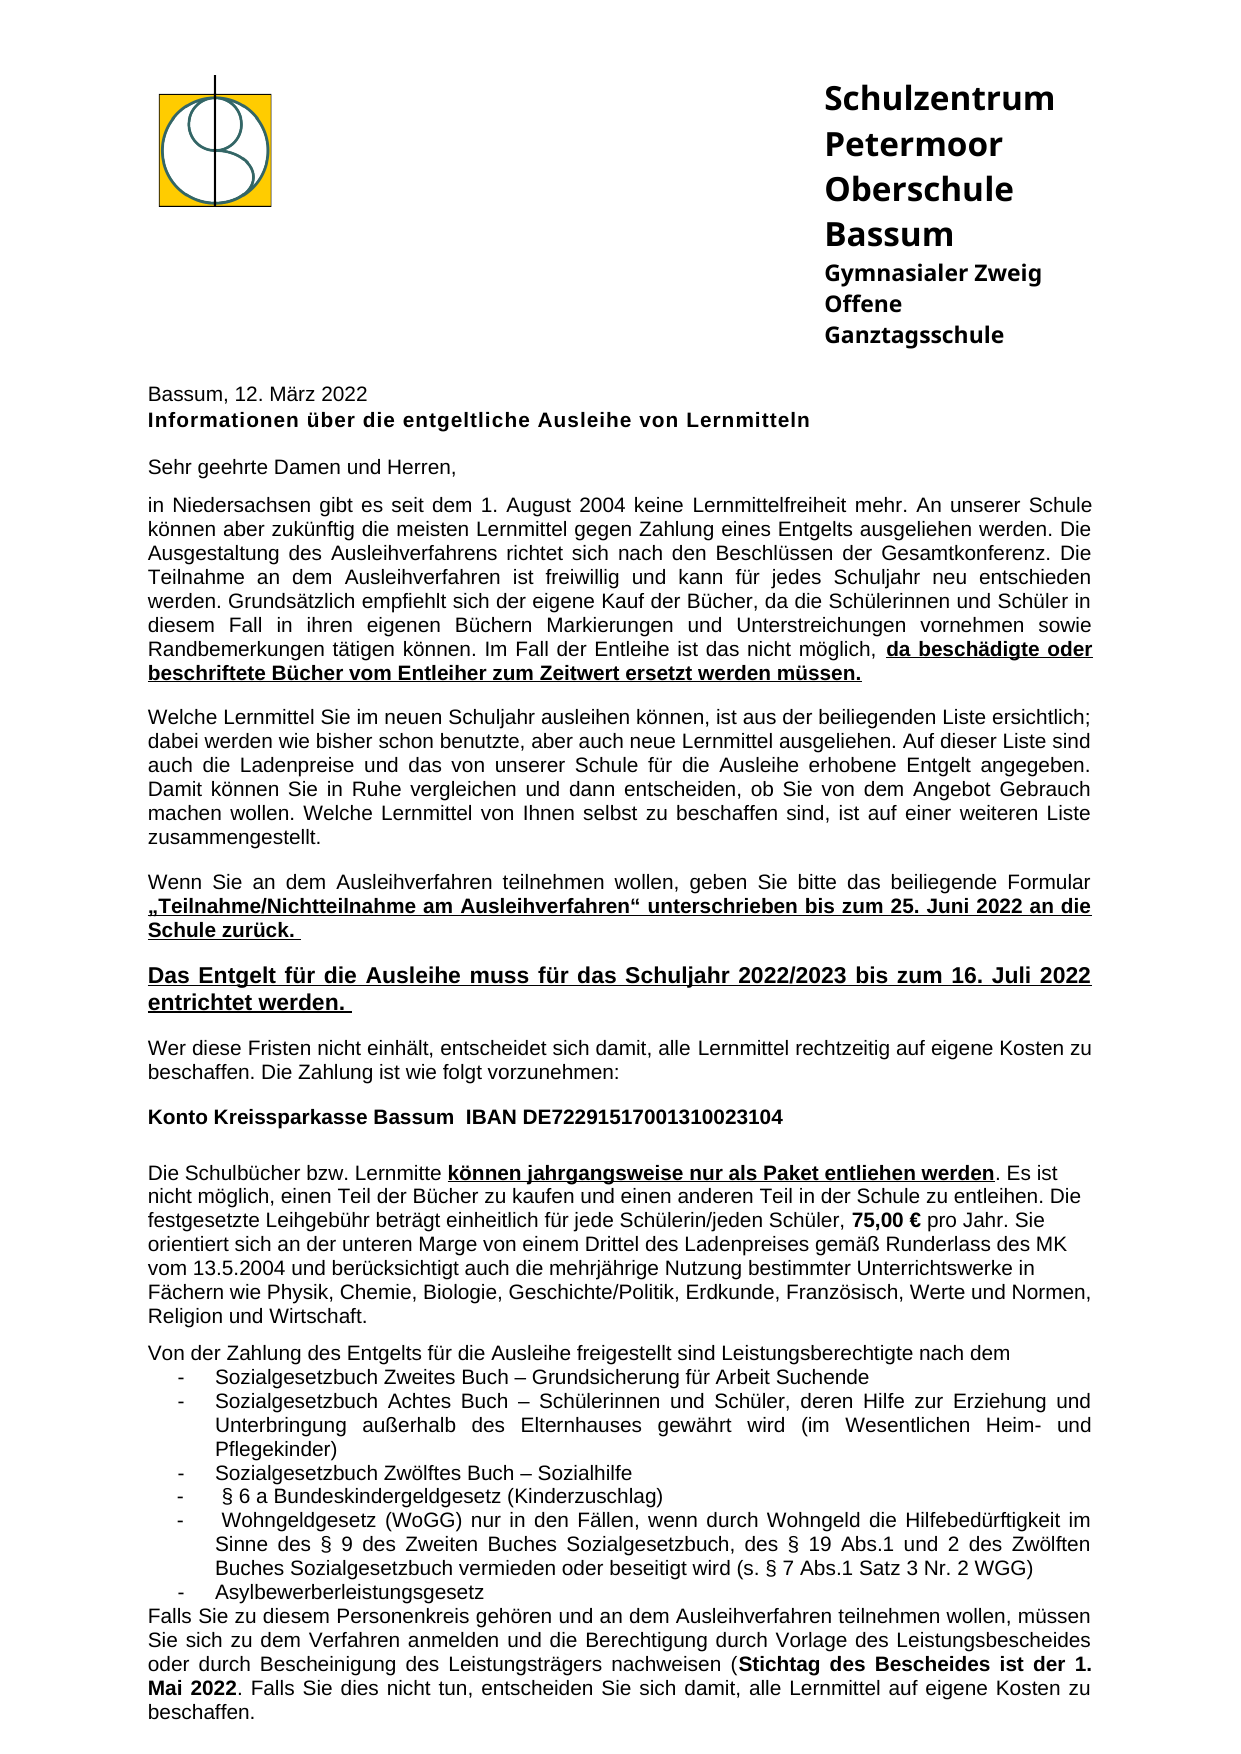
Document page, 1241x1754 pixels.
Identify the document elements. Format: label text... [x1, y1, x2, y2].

list Sozialgesetzbuch Achtes Buch – Schülerinnen und Schüler, deren Hilfe zur Erziehung und Unterbringung außerhalb des Elternhauses gewährt wird (im Wesentlichen Heim- und Pflegekinder) [177, 1388, 1092, 1460]
text Welche Lernmittel Sie im neuen Schuljahr ausleihen können, ist aus der beiliegenden Liste ersichtlich; dabei werden wie bisher schon benutzte, aber auch neue Lernmittel ausgeliehen. Auf dieser Liste sind auch die Ladenpreise und das von unserer Schule für die Ausleihe erhobene Entgelt angegeben. Damit können Sie in Ruhe vergleichen und dann entscheiden, ob Sie von dem Angebot Gebrauch machen wollen. Welche Lernmittel von Ihnen selbst zu beschaffen sind, ist auf einer weiteren Liste zusammengestellt. [148, 705, 1092, 849]
picture [158, 75, 272, 207]
text Informationen über die entgeltliche Ausleihe von Lernmitteln [148, 408, 1092, 432]
text Falls Sie zu diesem Personenkreis gehören und an dem Ausleihverfahren teilnehmen wollen, müssen Sie sich zu dem Verfahren anmelden und die Berechtigung durch Vorlage des Leistungsbescheides oder durch Bescheinigung des Leistungsträgers nachweisen (Stichtag des Bescheides ist der 1. Mai 2022. Falls Sie dies nicht tun, entscheiden Sie sich damit, alle Lernmittel auf eigene Kosten zu beschaffen. [148, 1604, 1092, 1724]
text in Niedersachsen gibt es seit dem 1. August 2004 keine Lernmittelfreiheit mehr. An unserer Schule können aber zukünftig die meisten Lernmittel gegen Zahlung eines Entgelts ausgeliehen werden. Die Ausgestaltung des Ausleihverfahrens richtet sich nach den Beschlüssen der Gesamtkonferenz. Die Teilnahme an dem Ausleihverfahren ist freiwillig und kann für jedes Schuljahr neu entschieden werden. Grundsätzlich empfiehlt sich der eigene Kauf der Bücher, da die Schülerinnen und Schüler in diesem Fall in ihren eigenen Büchern Markierungen und Unterstreichungen vornehmen sowie Randbemerkungen tätigen können. Im Fall der Entleihe ist das nicht möglich, da beschädigte oder beschriftete Bücher vom Entleiher zum Zeitwert ersetzt werden müssen. [148, 493, 1092, 684]
text Wenn Sie an dem Ausleihverfahren teilnehmen wollen, geben Sie bitte das beiliegende Formular „Teilnahme/Nichtteilnahme am Ausleihverfahren“ unterschrieben bis zum 25. Juni 2022 an die Schule zurück. [148, 916, 1092, 942]
text Wenn Sie an dem Ausleihverfahren teilnehmen wollen, geben Sie bitte das beiliegende Formular „Teilnahme/Nichtteilnahme am Ausleihverfahren“ unterschrieben bis zum 25. Juni 2022 an die Schule zurück. [148, 870, 1092, 915]
text Das Entgelt für die Ausleihe muss für das Schuljahr 2022/2023 bis zum 16. Juli 2022 entrichtet werden. [148, 986, 1092, 1015]
text Sehr geehrte Damen und Herren, [148, 451, 1092, 480]
text Wer diese Fristen nicht einhält, entscheidet sich damit, alle Lernmittel rechtzeitig auf eigene Kosten zu beschaffen. Die Zahlung ist wie folgt vorzunehmen: [148, 1036, 1092, 1084]
list Sozialgesetzbuch Zwölftes Buch – Sozialhilfe [177, 1460, 1092, 1484]
list Asylbewerberleistungsgesetz [177, 1580, 1092, 1604]
text - § 6 a Bundeskindergeldgesetz (Kinderzuschlag) [148, 1484, 1092, 1508]
text - Wohngeldgesetz (WoGG) nur in den Fällen, wenn durch Wohngeld die Hilfebedürftigkeit im Sinne des § 9 des Zweiten Buches Sozialgesetzbuch, des § 19 Abs.1 und 2 des Zwölften Buches Sozialgesetzbuch vermieden oder beseitigt wird (s. § 7 Abs.1 Satz 3 Nr. 2 WGG) [148, 1508, 1092, 1580]
text Konto Kreissparkasse Bassum IBAN DE72291517001310023104 [148, 1105, 1092, 1129]
text Die Schulbücher bzw. Lernmitte können jahrgangsweise nur als Paket entliehen werden. Es ist nicht möglich, einen Teil der Bücher zu kaufen und einen anderen Teil in der Schule zu entleihen. Die festgesetzte Leihgebühr beträgt einheitlich für jede Schülerin/jeden Schüler, 75,00 € pro Jahr. Sie orientiert sich an der unteren Marge von einem Drittel des Ladenpreises gemäß Runderlass des MK vom 13.5.2004 und berücksichtigt auch die mehrjährige Nutzung bestimmter Unterrichtswerke in Fächern wie Physik, Chemie, Biologie, Geschichte/Politik, Erdkunde, Französisch, Werte und Normen, Religion und Wirtschaft. [148, 1160, 1092, 1328]
list Sozialgesetzbuch Zweites Buch – Grundsicherung für Arbeit Suchende [177, 1364, 1092, 1388]
text Von der Zahlung des Entgelts für die Ausleihe freigestellt sind Leistungsberechtigte nach dem [148, 1341, 1092, 1364]
text Das Entgelt für die Ausleihe muss für das Schuljahr 2022/2023 bis zum 16. Juli 2022 entrichtet werden. [148, 962, 1092, 985]
text Bassum, 12. März 2022 [148, 374, 1092, 408]
